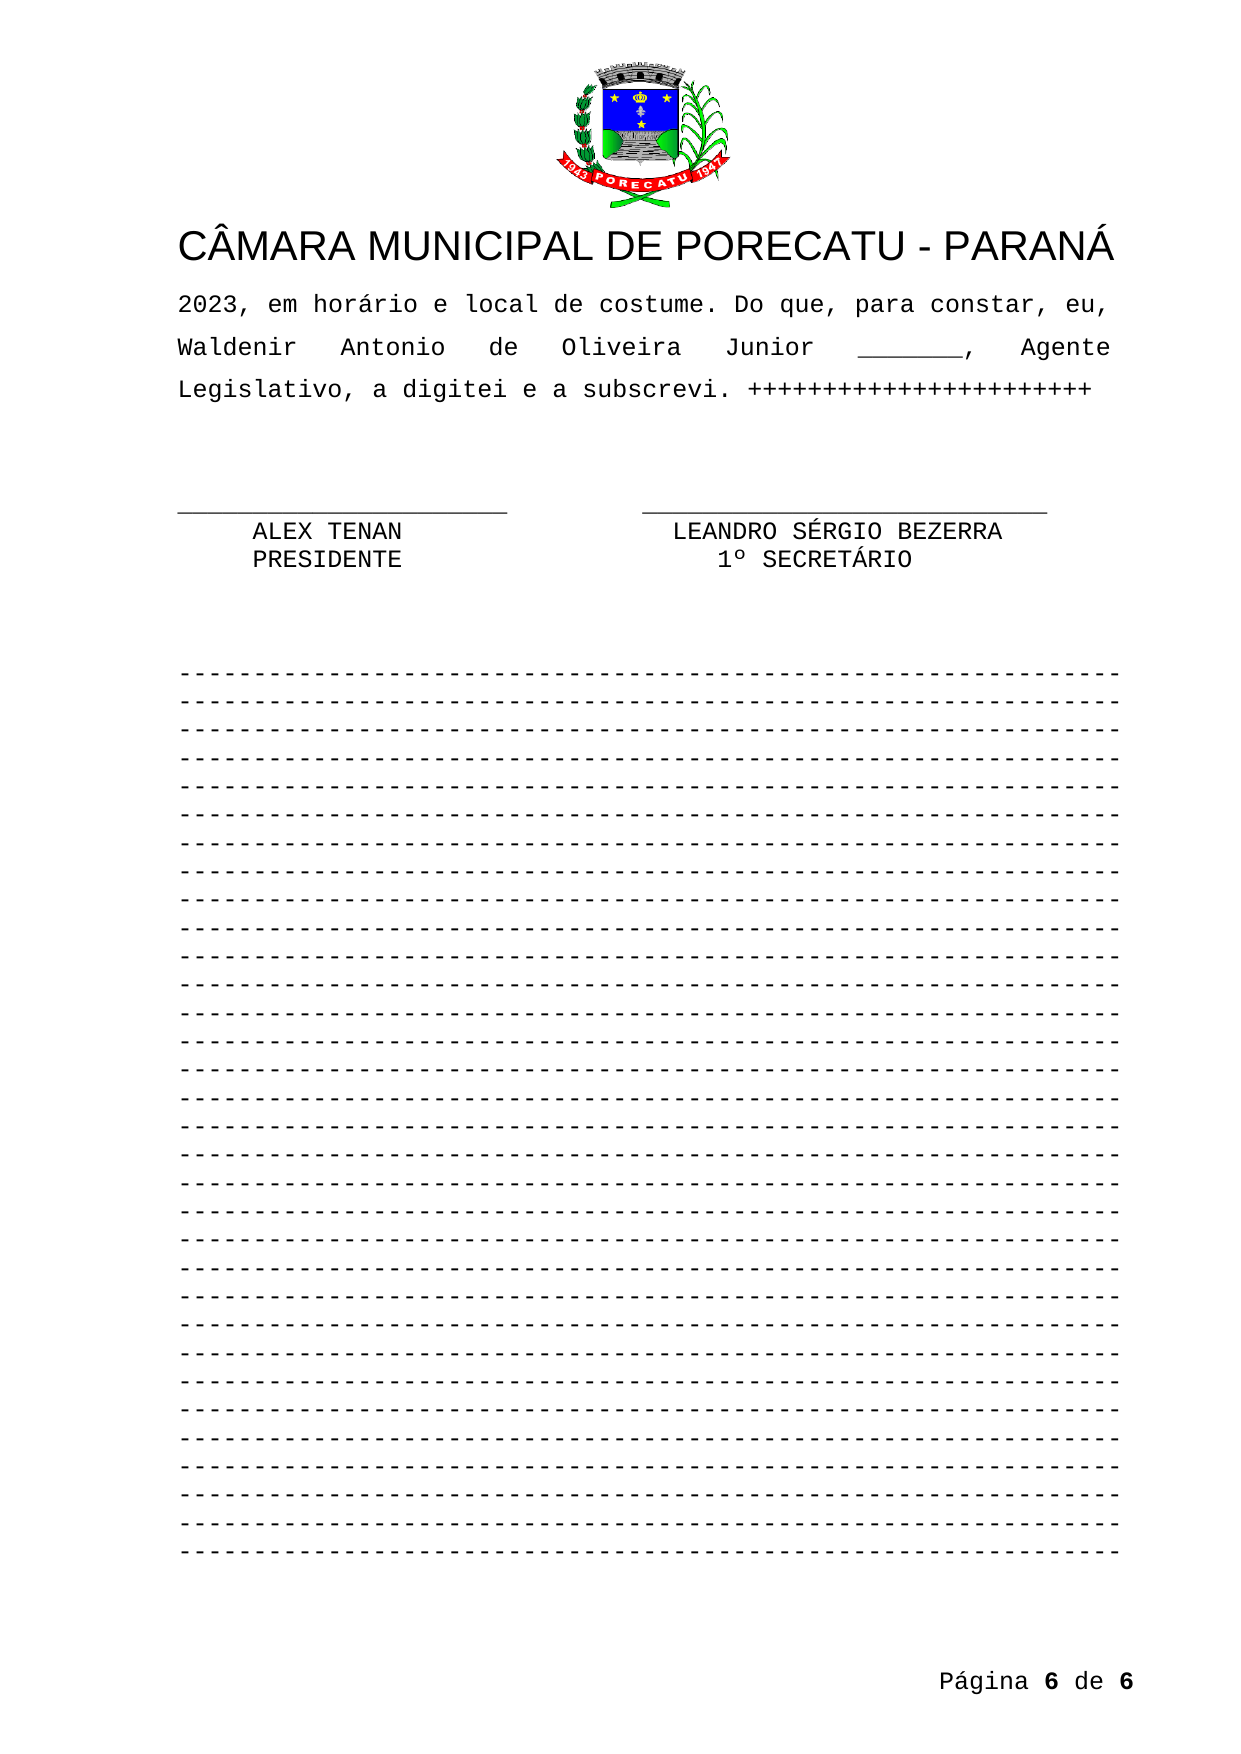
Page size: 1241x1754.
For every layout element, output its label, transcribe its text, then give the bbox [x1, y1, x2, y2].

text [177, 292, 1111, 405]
text --------------------------------------------------------------- [177, 1425, 1134, 1454]
text ALEX TENAN LEANDRO SÉRGIO BEZERRA [177, 519, 1107, 547]
text --------------------------------------------------------------- [177, 859, 1134, 887]
text --------------------------------------------------------------- [177, 774, 1134, 802]
text --------------------------------------------------------------- [177, 1029, 1134, 1057]
text --------------------------------------------------------------- [177, 1369, 1134, 1397]
text --------------------------------------------------------------- [177, 745, 1134, 774]
text --------------------------------------------------------------- [177, 717, 1134, 745]
text --------------------------------------------------------------- [177, 1085, 1134, 1114]
text --------------------------------------------------------------- [177, 1114, 1134, 1142]
text --------------------------------------------------------------- [177, 689, 1134, 717]
text --------------------------------------------------------------- [177, 1454, 1134, 1482]
text --------------------------------------------------------------- [177, 1340, 1134, 1369]
text --------------------------------------------------------------- [177, 915, 1134, 944]
text --------------------------------------------------------------- [177, 1142, 1134, 1170]
text --------------------------------------------------------------- [177, 887, 1134, 915]
text --------------------------------------------------------------- [177, 1057, 1134, 1085]
text --------------------------------------------------------------- [177, 1000, 1134, 1029]
text --------------------------------------------------------------- [177, 1284, 1134, 1312]
text --------------------------------------------------------------- [177, 1510, 1134, 1539]
text --------------------------------------------------------------- [177, 1170, 1134, 1199]
text PRESIDENTE 1º SECRETÁRIO [177, 547, 1107, 575]
text --------------------------------------------------------------- [177, 660, 1134, 689]
text --------------------------------------------------------------- [177, 1539, 1134, 1567]
text --------------------------------------------------------------- [177, 802, 1134, 830]
text --------------------------------------------------------------- [177, 1312, 1134, 1340]
text ______________________ ___________________________ [177, 490, 1107, 519]
text --------------------------------------------------------------- [177, 972, 1134, 1000]
text --------------------------------------------------------------- [177, 1482, 1134, 1510]
text --------------------------------------------------------------- [177, 1397, 1134, 1425]
text --------------------------------------------------------------- [177, 1255, 1134, 1284]
text --------------------------------------------------------------- [177, 1227, 1134, 1255]
text --------------------------------------------------------------- [177, 944, 1134, 972]
text --------------------------------------------------------------- [177, 830, 1134, 859]
text --------------------------------------------------------------- [177, 1199, 1134, 1227]
